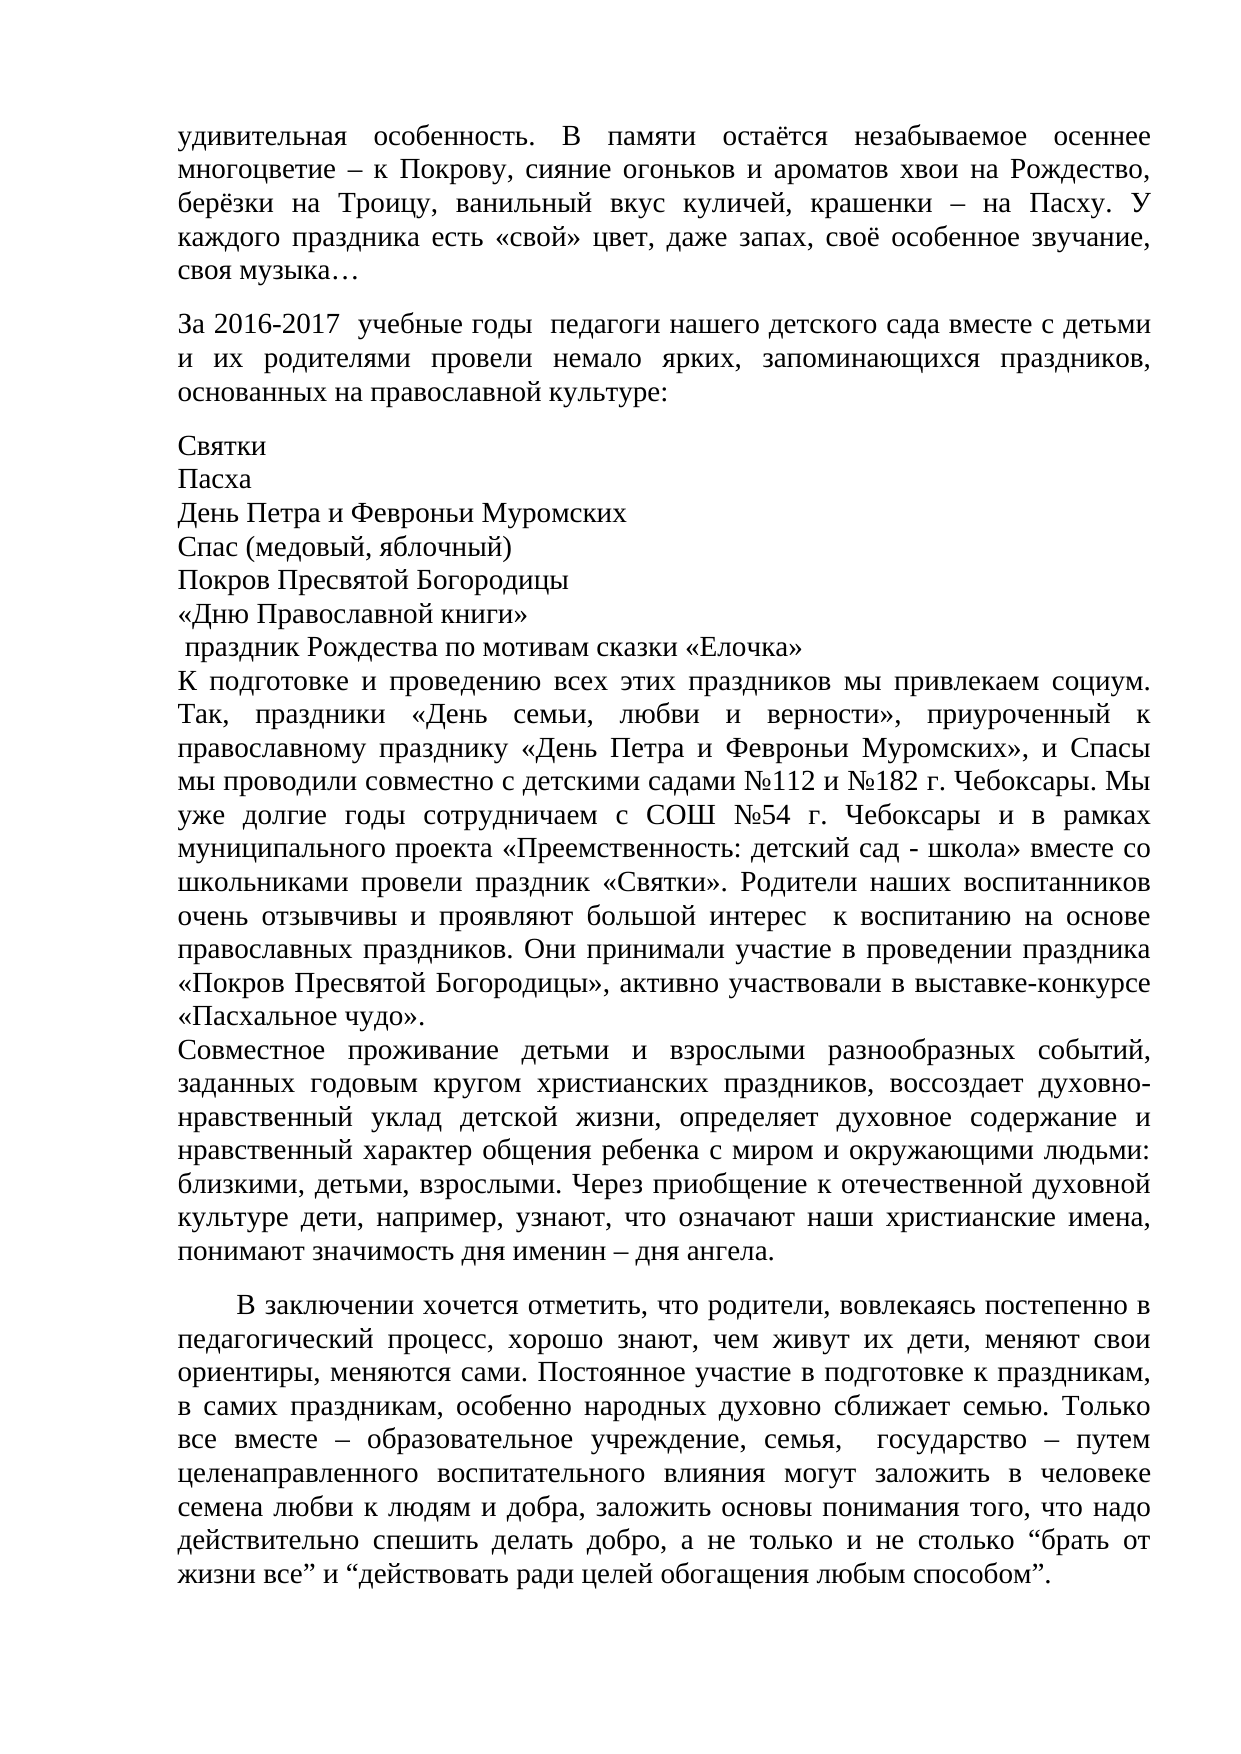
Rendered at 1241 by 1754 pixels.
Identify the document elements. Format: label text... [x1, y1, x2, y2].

text К подготовке и проведению всех этих праздников мы привлекаем социум. Так, праздники «День семьи, любви и верности», приуроченный к православному празднику «День Петра и Февроньи Муромских», и Спасы мы проводили совместно с детскими садами №112 и №182 г. Чебоксары. Мы уже долгие годы сотрудничаем с СОШ №54 г. Чебоксары и в рамках муниципального проекта «Преемственность: детский сад - школа» вместе со школьниками провели праздник «Святки». Родители наших воспитанников очень отзывчивы и проявляют большой интерес к воспитанию на основе православных праздников. Они принимали участие в проведении праздника «Покров Пресвятой Богородицы», активно участвовали в выставке-конкурсе «Пасхальное чудо». [177, 663, 1152, 1032]
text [177, 118, 1152, 286]
text Совместное проживание детьми и взрослыми разнообразных событий, заданных годовым кругом христианских праздников, воссоздает духовно-нравственный уклад детской жизни, определяет духовное содержание и нравственный характер общения ребенка с миром и окружающими людьми: близкими, детьми, взрослыми. Через приобщение к отечественной духовной культуре дети, например, узнают, что означают наши христианские имена, понимают значимость дня именин – дня ангела. [177, 1032, 1152, 1267]
text праздник Рождества по мотивам сказки «Елочка» [177, 629, 1152, 663]
text «Дню Православной книги» [177, 596, 1152, 629]
text За 2016-2017 учебные годы педагоги нашего детского сада вместе с детьми и их родителями провели немало ярких, запоминающихся праздников, основанных на православной культуре: [177, 307, 1152, 407]
text День Петра и Февроньи Муромских [177, 495, 1152, 529]
text Покров Пресвятой Богородицы [177, 562, 1152, 596]
text Пасха [177, 462, 1152, 495]
text Святки [177, 428, 1152, 462]
text В заключении хочется отметить, что родители, вовлекаясь постепенно в педагогический процесс, хорошо знают, чем живут их дети, меняют свои ориентиры, меняются сами. Постоянное участие в подготовке к праздникам, в самих праздникам, особенно народных духовно сближает семью. Только все вместе – образовательное учреждение, семья, государство – путем целенаправленного воспитательного влияния могут заложить в человеке семена любви к людям и добра, заложить основы понимания того, что надо действительно спешить делать добро, а не только и не столько “брать от жизни все” и “действовать ради целей обогащения любым способом”. [177, 1287, 1152, 1589]
text Спас (медовый, яблочный) [177, 529, 1152, 562]
